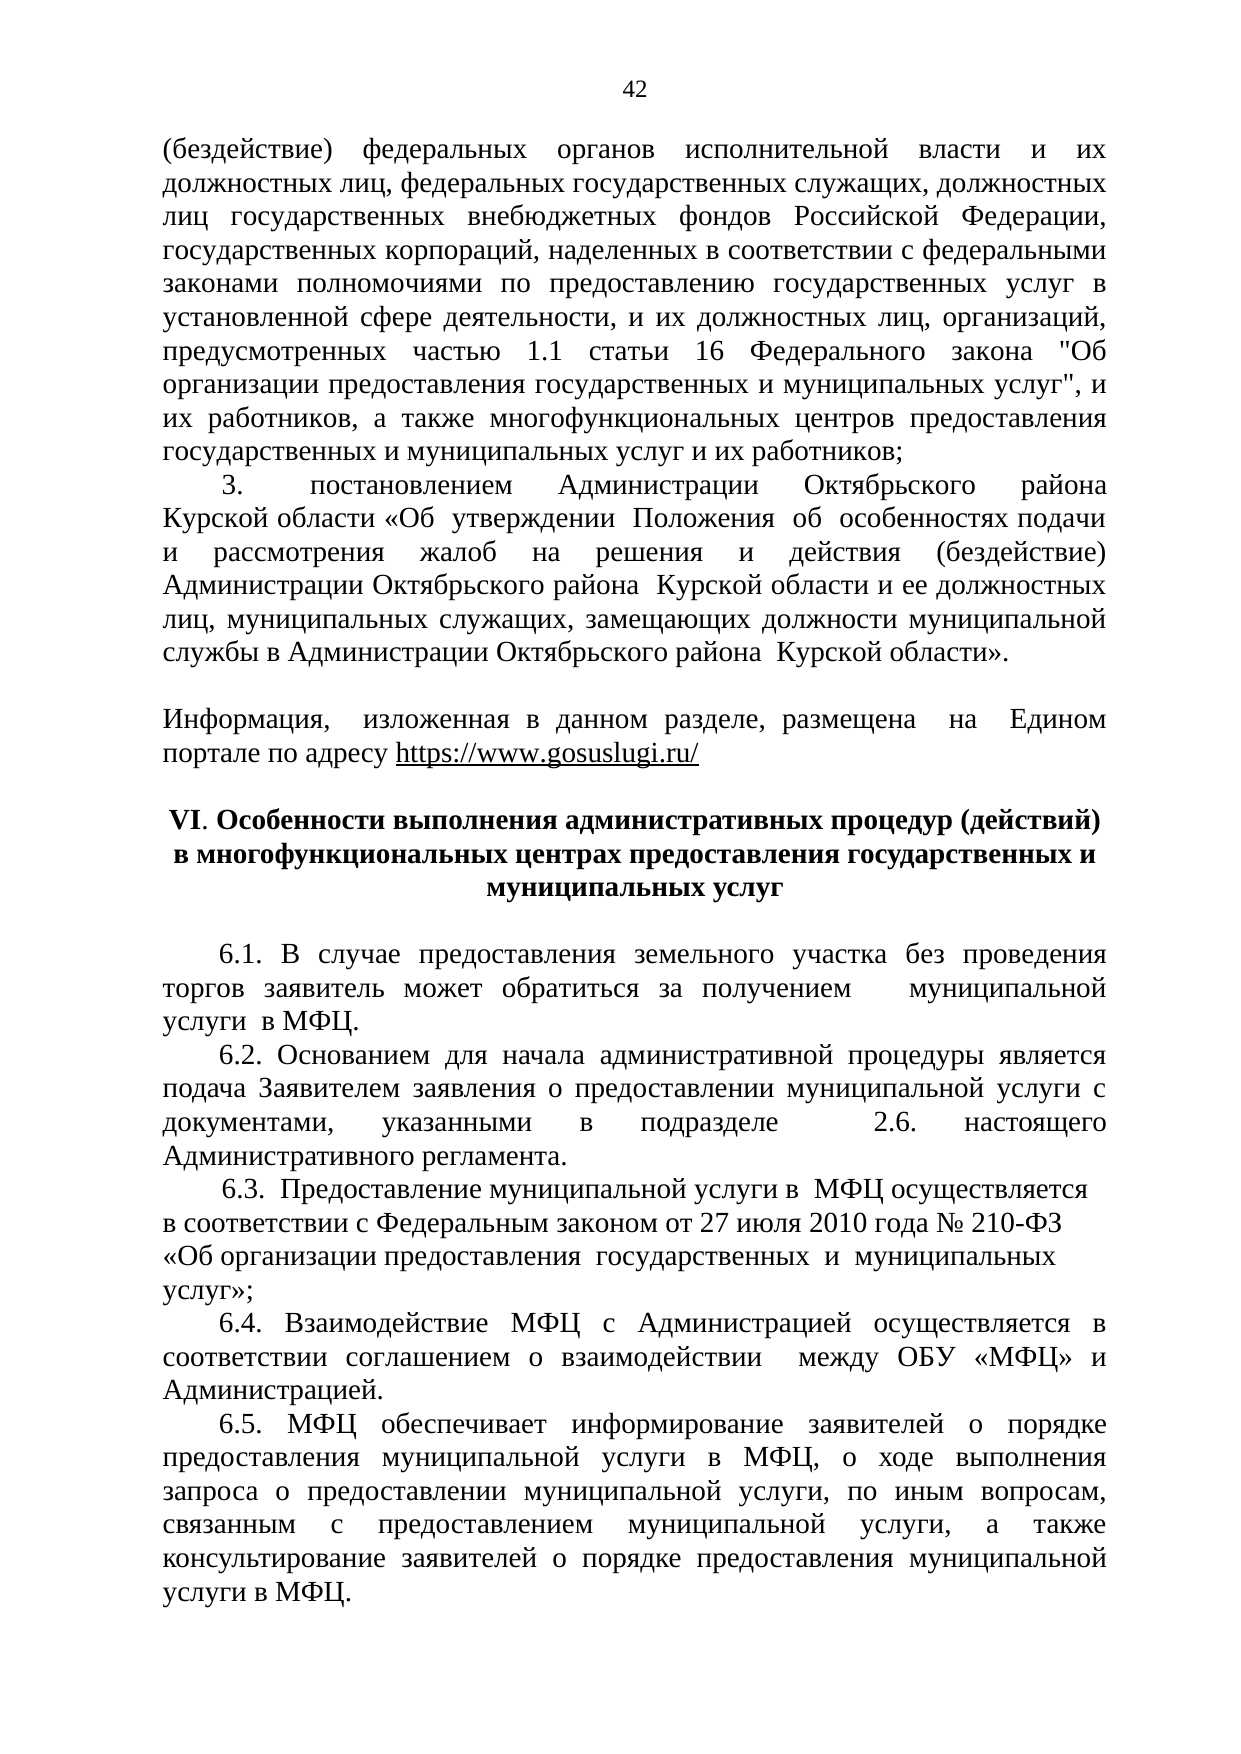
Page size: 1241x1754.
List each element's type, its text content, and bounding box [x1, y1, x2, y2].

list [162, 131, 1107, 467]
text 6.1. В случае предоставления земельного участка без проведения торгов заявитель может обратиться за получением муниципальной услуги в МФЦ. [162, 936, 1107, 1037]
text 6.3. Предоставление муниципальной услуги в МФЦ осуществляется в соответствии с Федеральным законом от 27 июля 2010 года № 210-ФЗ «Об организации предоставления государственных и муниципальных услуг»; [162, 1171, 1107, 1305]
text 6.2. Основанием для начала административной процедуры является подача Заявителем заявления о предоставлении муниципальной услуги с документами, указанными в подразделе 2.6. настоящего Административного регламента. [162, 1037, 1107, 1171]
text VI. Особенности выполнения административных процедур (действий) в многофункциональных центрах предоставления государственных и муниципальных услуг [162, 802, 1107, 903]
list постановлением Администрации Октябрьского района Курской области «Об утверждении Положения об особенностях подачи и рассмотрения жалоб на решения и действия (бездействие) Администрации Октябрьского района Курской области и ее должностных лиц, муниципальных служащих, замещающих должности муниципальной службы в Администрации Октябрьского района Курской области». [162, 467, 1107, 668]
text 6.4. Взаимодействие МФЦ с Администрацией осуществляется в соответствии соглашением о взаимодействии между ОБУ «МФЦ» и Администрацией. [162, 1305, 1107, 1406]
text 6.5. МФЦ обеспечивает информирование заявителей о порядке предоставления муниципальной услуги в МФЦ, о ходе выполнения запроса о предоставлении муниципальной услуги, по иным вопросам, связанным с предоставлением муниципальной услуги, а также консультирование заявителей о порядке предоставления муниципальной услуги в МФЦ. [162, 1406, 1107, 1607]
text Информация, изложенная в данном разделе, размещена на Едином портале по адресу https://www.gosuslugi.ru/ [162, 702, 1107, 769]
